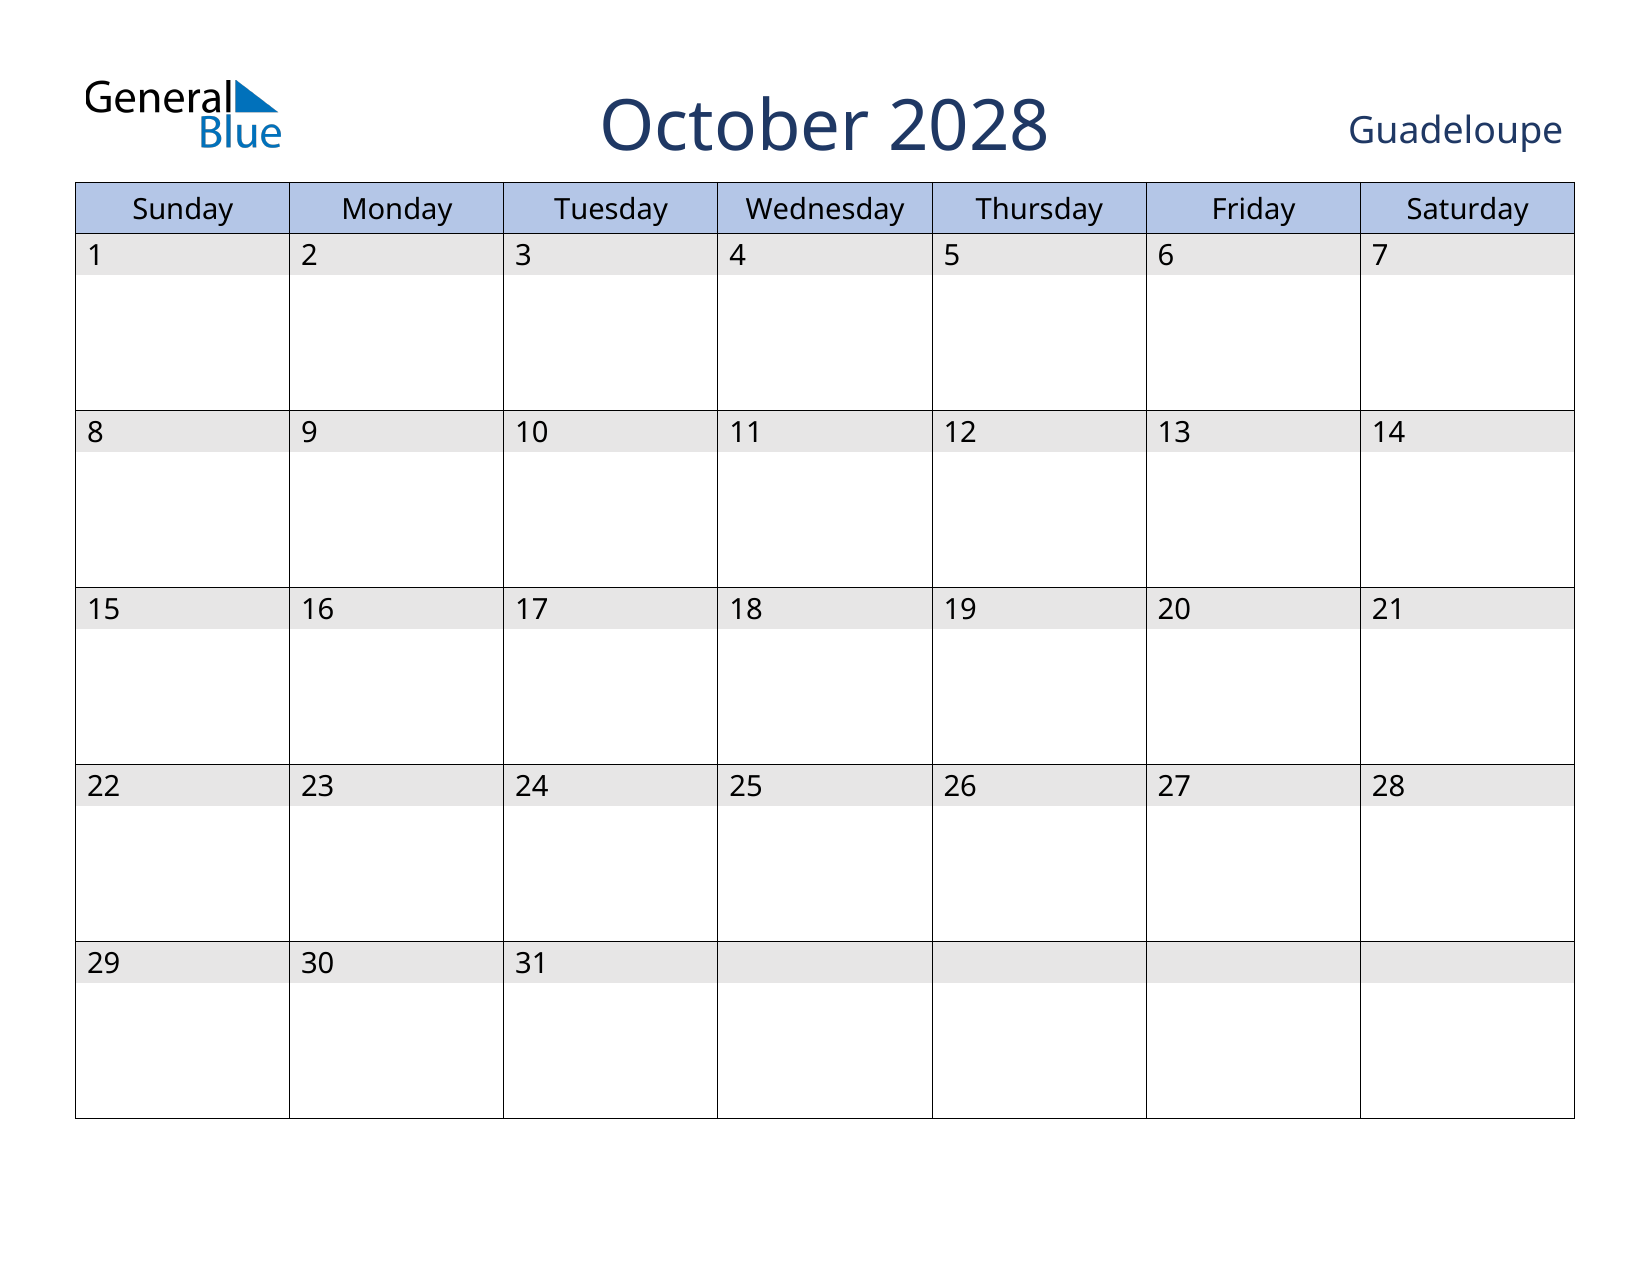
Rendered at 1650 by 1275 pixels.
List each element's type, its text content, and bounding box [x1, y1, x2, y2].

table_cell 28 [1361, 765, 1574, 806]
table_cell 19 [933, 588, 1146, 629]
table_cell [290, 629, 503, 764]
picture [86, 80, 281, 148]
table_cell [76, 452, 289, 587]
table_cell [290, 452, 503, 587]
table_cell 21 [1361, 588, 1574, 629]
table_cell [1361, 983, 1574, 1118]
table_cell [504, 452, 717, 587]
table_cell [718, 806, 932, 941]
table_cell [76, 629, 289, 764]
table_cell 12 [933, 411, 1146, 452]
table_cell 30 [290, 942, 503, 983]
table_cell [504, 983, 717, 1118]
table_cell [718, 452, 932, 587]
table_cell 14 [1361, 411, 1574, 452]
table_cell [718, 275, 932, 410]
table_cell 9 [290, 411, 503, 452]
table_cell 7 [1361, 234, 1574, 275]
table_cell 15 [76, 588, 289, 629]
table_cell [504, 275, 717, 410]
table_cell Saturday [1361, 183, 1574, 233]
table_cell [290, 275, 503, 410]
table_cell 18 [718, 588, 932, 629]
table_header Guadeloupe [1146, 75, 1574, 182]
table_header October 2028 [504, 75, 1146, 182]
table_cell [504, 629, 717, 764]
table_cell 6 [1147, 234, 1360, 275]
table_cell 1 [76, 234, 289, 275]
table_cell 31 [504, 942, 717, 983]
table_cell 3 [504, 234, 717, 275]
table_cell 17 [504, 588, 717, 629]
table_cell Wednesday [718, 183, 932, 233]
table_cell 16 [290, 588, 503, 629]
table_cell 4 [718, 234, 932, 275]
table_cell [290, 806, 503, 941]
table_cell Tuesday [504, 183, 717, 233]
table_cell [718, 983, 932, 1118]
table_cell [1361, 452, 1574, 587]
table_cell 10 [504, 411, 717, 452]
table_cell 8 [76, 411, 289, 452]
table_cell [504, 806, 717, 941]
table_cell Friday [1147, 183, 1360, 233]
table_cell Thursday [933, 183, 1146, 233]
table_cell 11 [718, 411, 932, 452]
table_cell 29 [76, 942, 289, 983]
table_cell [1147, 629, 1360, 764]
table_cell 24 [504, 765, 717, 806]
table_cell 20 [1147, 588, 1360, 629]
table_cell [933, 983, 1146, 1118]
table_cell [933, 275, 1146, 410]
table_cell [1147, 275, 1360, 410]
table_header [76, 75, 503, 182]
table_cell 27 [1147, 765, 1360, 806]
table_cell 22 [76, 765, 289, 806]
table_cell 2 [290, 234, 503, 275]
table_cell 13 [1147, 411, 1360, 452]
table_cell [933, 629, 1146, 764]
table_cell [76, 806, 289, 941]
table_cell [290, 983, 503, 1118]
table_cell 5 [933, 234, 1146, 275]
table_cell [718, 629, 932, 764]
table_cell [1147, 452, 1360, 587]
table_cell [718, 942, 932, 983]
table_cell Monday [290, 183, 503, 233]
table_cell [933, 942, 1146, 983]
table_cell [933, 806, 1146, 941]
table_cell [933, 452, 1146, 587]
table_cell 25 [718, 765, 932, 806]
table_cell [76, 983, 289, 1118]
table_cell [1147, 983, 1360, 1118]
table_cell [1147, 806, 1360, 941]
table_cell [1361, 629, 1574, 764]
table_cell [1361, 942, 1574, 983]
table_cell [1147, 942, 1360, 983]
table_cell Sunday [76, 183, 289, 233]
table_cell [1361, 806, 1574, 941]
table_cell 26 [933, 765, 1146, 806]
table_cell [76, 275, 289, 410]
table_cell [1361, 275, 1574, 410]
table_cell 23 [290, 765, 503, 806]
